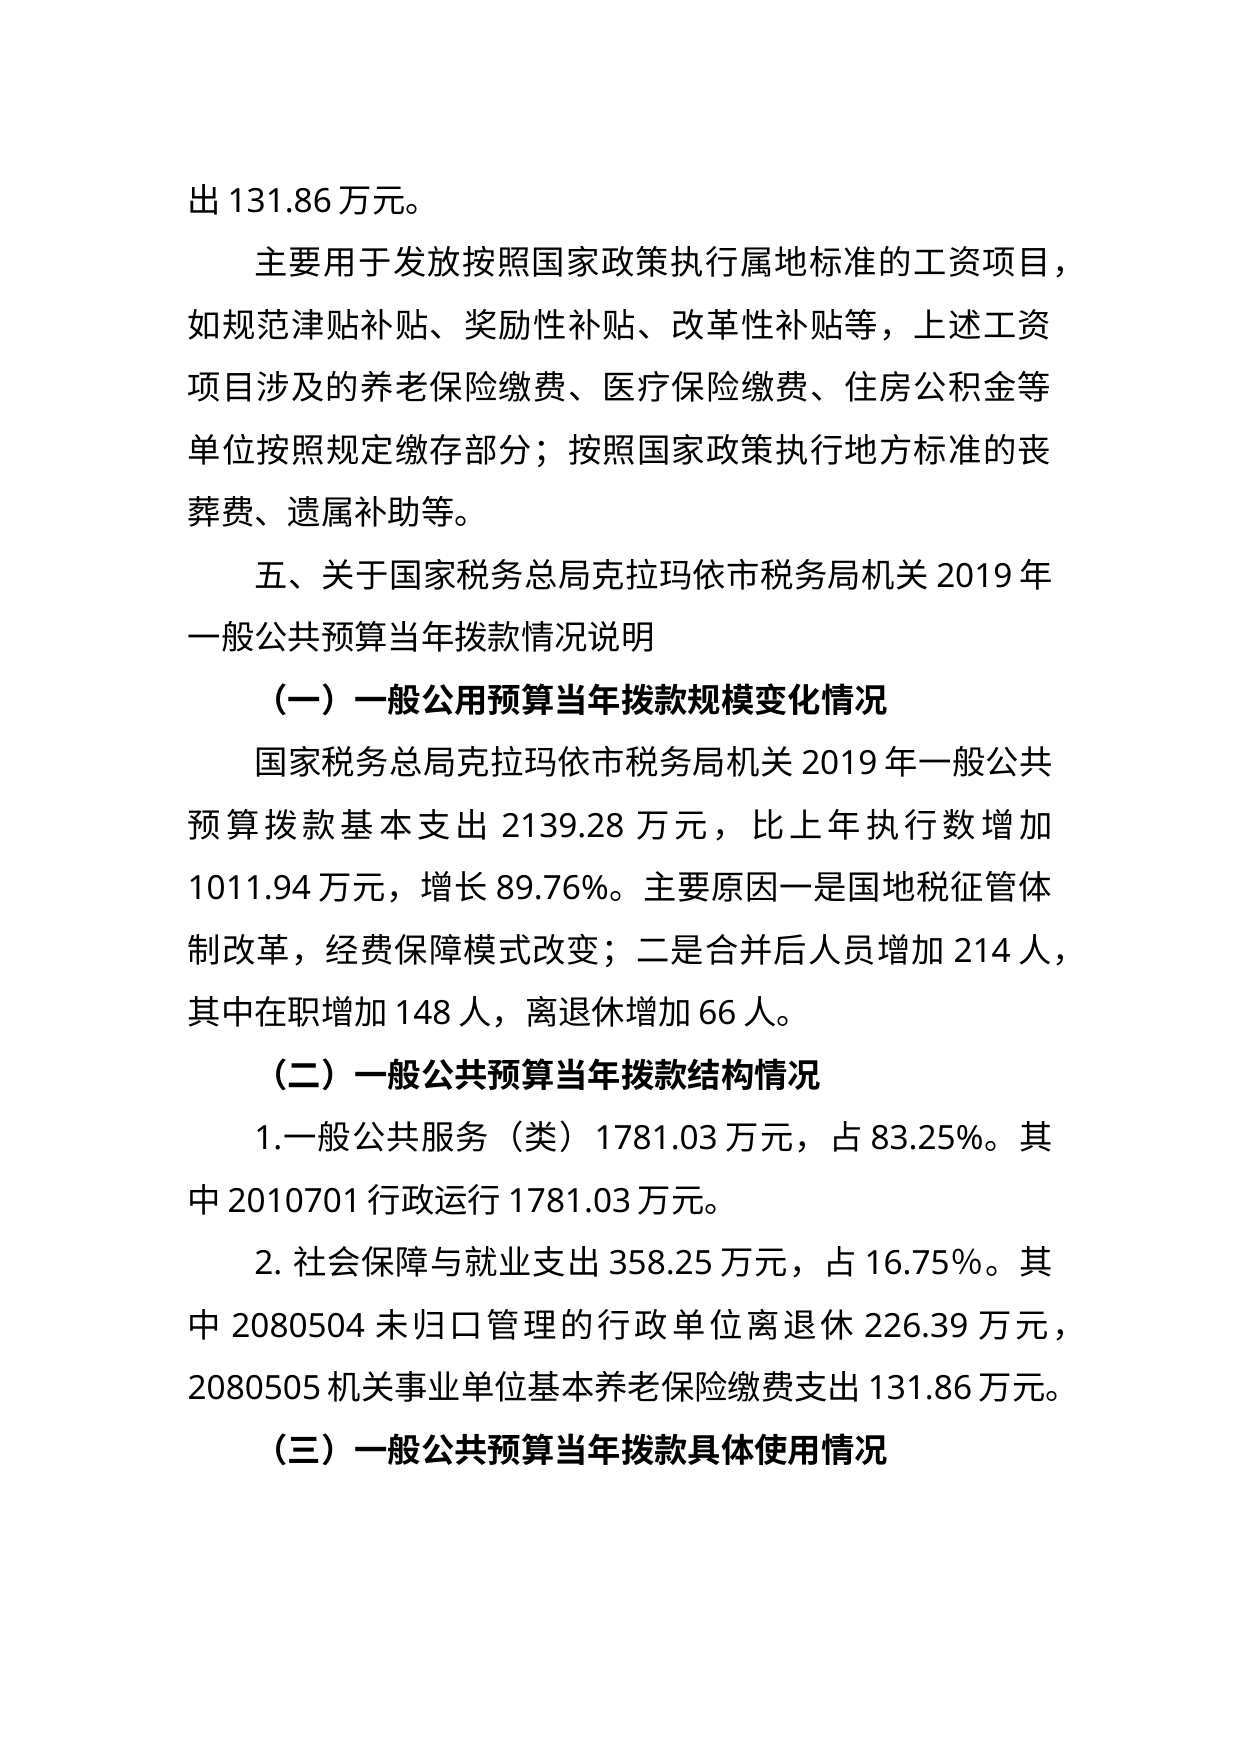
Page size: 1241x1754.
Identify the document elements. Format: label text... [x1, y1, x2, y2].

text 2. 社会保障与就业支出358.25万元，占16.75％。其中2080504未归口管理的行政单位离退休226.39万元，2080505机关事业单位基本养老保险缴费支出131.86万元。 [187, 1224, 1053, 1412]
text （二）一般公共预算当年拨款结构情况 [187, 1037, 1053, 1099]
text 主要用于发放按照国家政策执行属地标准的工资项目，如规范津贴补贴、奖励性补贴、改革性补贴等，上述工资项目涉及的养老保险缴费、医疗保险缴费、住房公积金等单位按照规定缴存部分；按照国家政策执行地方标准的丧葬费、遗属补助等。 [187, 224, 1053, 537]
text （一）一般公用预算当年拨款规模变化情况 [187, 662, 1053, 724]
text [187, 162, 1053, 224]
text 1.一般公共服务（类）1781.03万元，占83.25%。其中2010701行政运行1781.03万元。 [187, 1099, 1053, 1224]
text 国家税务总局克拉玛依市税务局机关2019年一般公共预算拨款基本支出2139.28万元，比上年执行数增加1011.94万元，增长89.76%。主要原因一是国地税征管体制改革，经费保障模式改变；二是合并后人员增加214人，其中在职增加148人，离退休增加66人。 [187, 724, 1053, 1037]
text （三）一般公共预算当年拨款具体使用情况 [187, 1412, 1053, 1474]
text 五、关于国家税务总局克拉玛依市税务局机关2019年一般公共预算当年拨款情况说明 [187, 537, 1053, 662]
